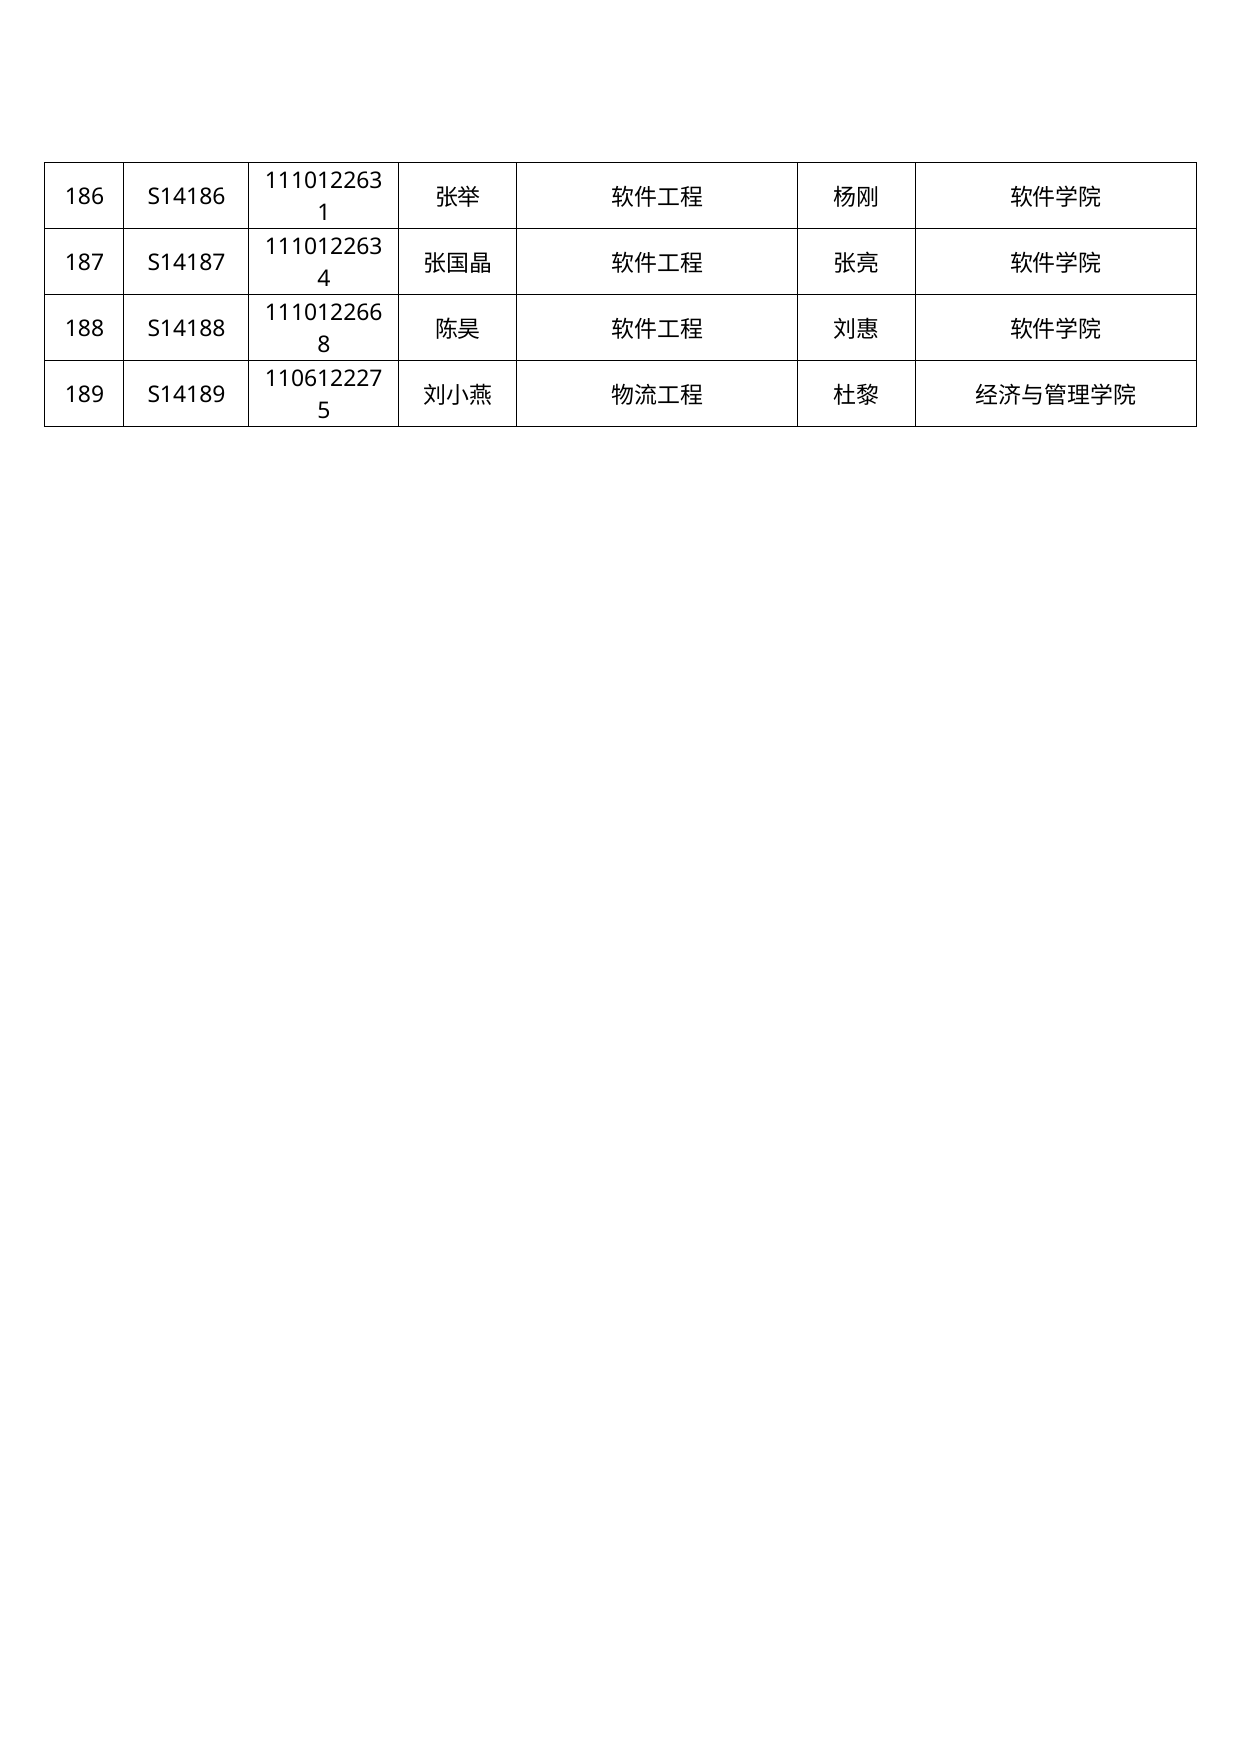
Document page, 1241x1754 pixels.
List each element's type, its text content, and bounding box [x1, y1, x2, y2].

table_cell 刘小燕 [399, 361, 516, 426]
table_cell 张亮 [798, 229, 915, 294]
table_cell 陈昊 [399, 295, 516, 360]
table_cell S14186 [124, 163, 248, 228]
table_cell 188 [45, 295, 123, 360]
table_cell 软件学院 [916, 229, 1196, 294]
table_cell 张国晶 [399, 229, 516, 294]
table_cell 软件学院 [916, 295, 1196, 360]
table_cell 1110122631 [249, 163, 398, 228]
table_cell S14187 [124, 229, 248, 294]
table_cell 软件工程 [517, 295, 797, 360]
table_cell 187 [45, 229, 123, 294]
table_cell 1110122668 [249, 295, 398, 360]
table_cell 杜黎 [798, 361, 915, 426]
table_cell 软件工程 [517, 229, 797, 294]
table_cell S14189 [124, 361, 248, 426]
table_cell 经济与管理学院 [916, 361, 1196, 426]
table_cell 软件工程 [517, 163, 797, 228]
table_cell 张举 [399, 163, 516, 228]
table_cell 刘惠 [798, 295, 915, 360]
table_cell 1110122634 [249, 229, 398, 294]
table_cell S14188 [124, 295, 248, 360]
table_cell 189 [45, 361, 123, 426]
table_cell 物流工程 [517, 361, 797, 426]
table_cell 1106122275 [249, 361, 398, 426]
table_cell 软件学院 [916, 163, 1196, 228]
table_cell 杨刚 [798, 163, 915, 228]
table_cell 186 [45, 163, 123, 228]
